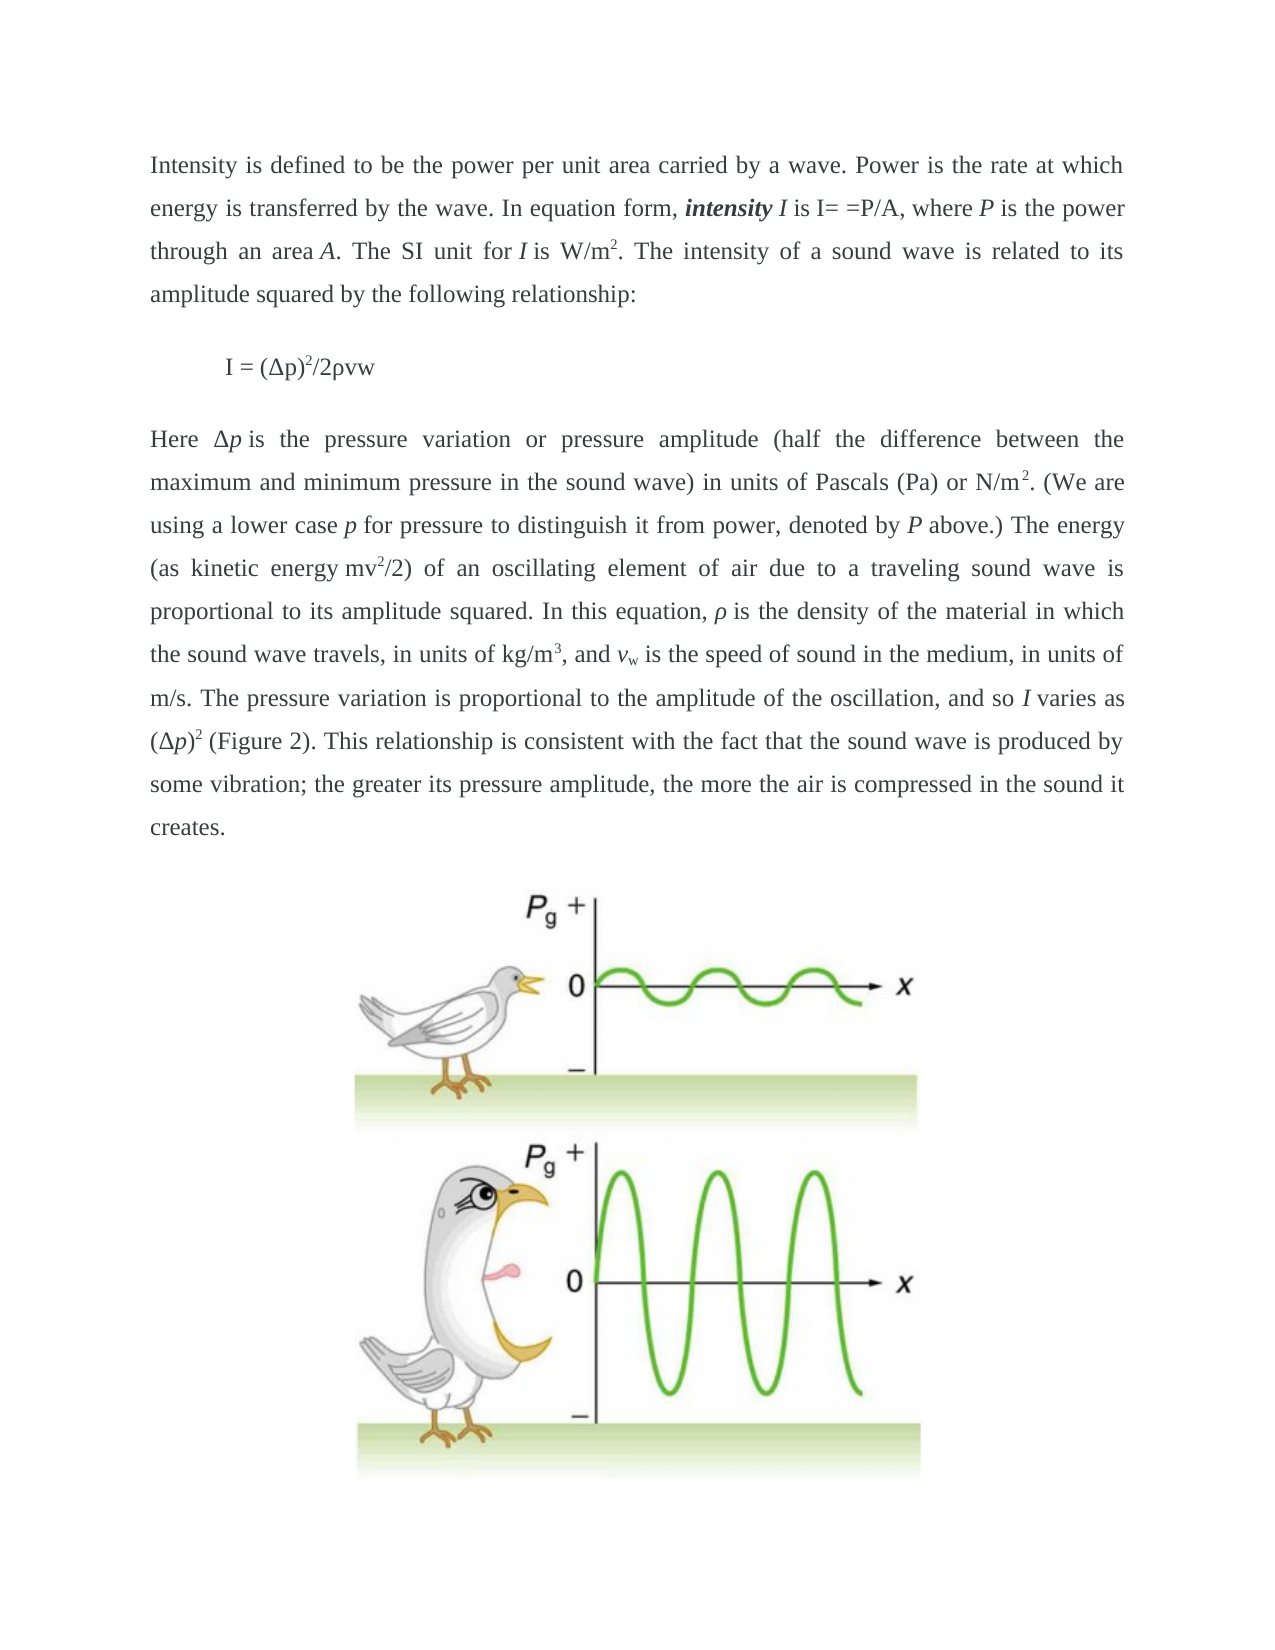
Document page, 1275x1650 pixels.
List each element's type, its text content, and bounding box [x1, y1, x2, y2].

picture [354, 884, 921, 1479]
text Here Δp is the pressure variation or pressure amplitude (half the difference between the maximum and minimum pressure in the sound wave) in units of Pascals (Pa) or N/m2. (We are using a lower case p for pressure to distinguish it from power, denoted by P above.) The energy (as kinetic energy mv2/2) of an oscillating element of air due to a traveling sound wave is proportional to its amplitude squared. In this equation, ρ is the density of the material in which the sound wave travels, in units of kg/m3, and vw is the speed of sound in the medium, in units of m/s. The pressure variation is proportional to the amplitude of the oscillation, and so I varies as (Δp)2 (Figure 2). This relationship is consistent with the fact that the sound wave is produced by some vibration; the greater its pressure amplitude, the more the air is compressed in the sound it creates. [150, 424, 1125, 841]
text Intensity is defined to be the power per unit area carried by a wave. Power is the rate at which energy is transferred by the wave. In equation form, intensity I is I= =P/A, where P is the power through an area A. The SI unit for I is W/m2. The intensity of a sound wave is related to its amplitude squared by the following relationship: [150, 150, 1125, 308]
text I = (Δp)2/2ρvw [150, 352, 1125, 380]
